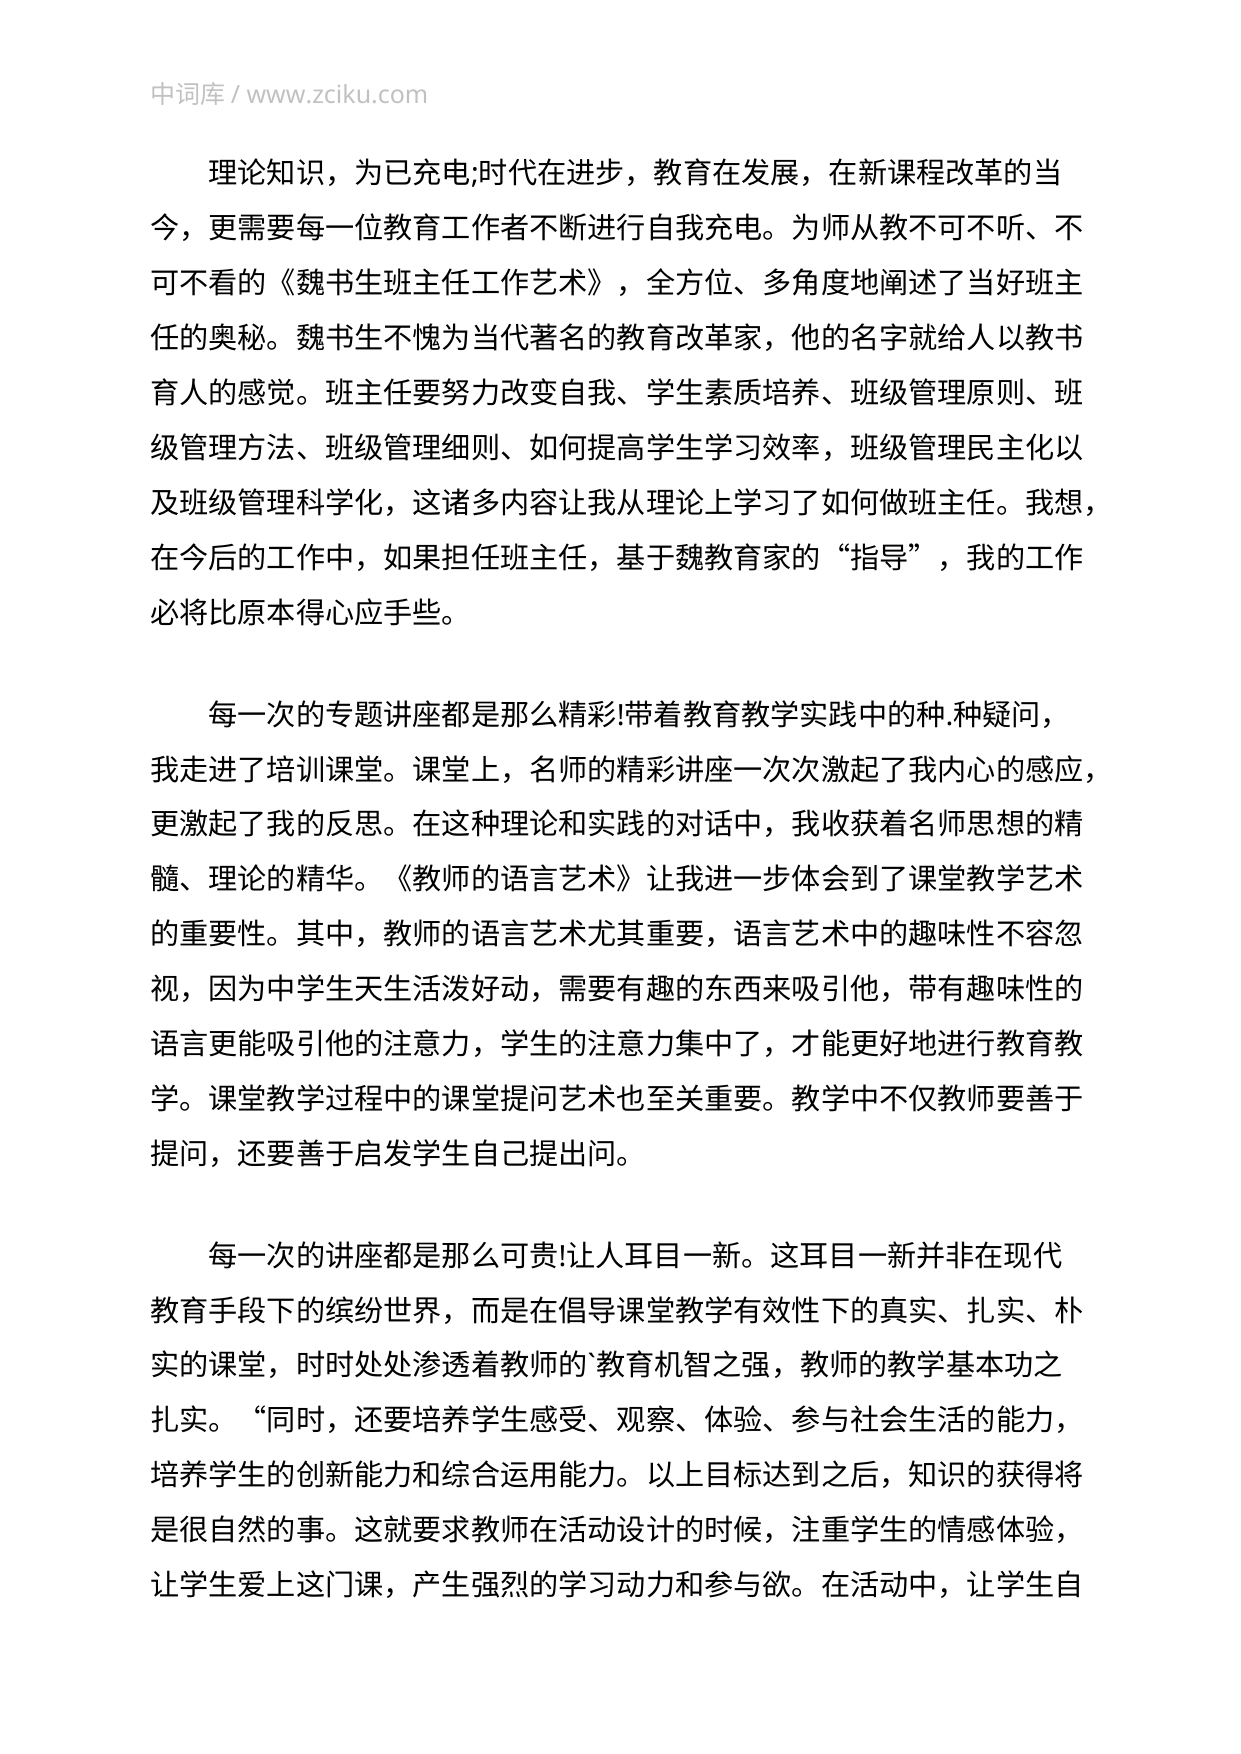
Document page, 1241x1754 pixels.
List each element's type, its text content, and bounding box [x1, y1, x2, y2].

text 理论知识，为已充电;时代在进步，教育在发展，在新课程改革的当今，更需要每一位教育工作者不断进行自我充电。为师从教不可不听、不可不看的《魏书生班主任工作艺术》，全方位、多角度地阐述了当好班主任的奥秘。魏书生不愧为当代著名的教育改革家，他的名字就给人以教书育人的感觉。班主任要努力改变自我、学生素质培养、班级管理原则、班级管理方法、班级管理细则、如何提高学生学习效率，班级管理民主化以及班级管理科学化，这诸多内容让我从理论上学习了如何做班主任。我想，在今后的工作中，如果担任班主任，基于魏教育家的“指导”，我的工作必将比原本得心应手些。 [150, 150, 1090, 632]
text 每一次的专题讲座都是那么精彩!带着教育教学实践中的种.种疑问，我走进了培训课堂。课堂上，名师的精彩讲座一次次激起了我内心的感应，更激起了我的反思。在这种理论和实践的对话中，我收获着名师思想的精髓、理论的精华。《教师的语言艺术》让我进一步体会到了课堂教学艺术的重要性。其中，教师的语言艺术尤其重要，语言艺术中的趣味性不容忽视，因为中学生天生活泼好动，需要有趣的东西来吸引他，带有趣味性的语言更能吸引他的注意力，学生的注意力集中了，才能更好地进行教育教学。课堂教学过程中的课堂提问艺术也至关重要。教学中不仅教师要善于提问，还要善于启发学生自己提出问。 [150, 691, 1090, 1173]
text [150, 1232, 1090, 1604]
